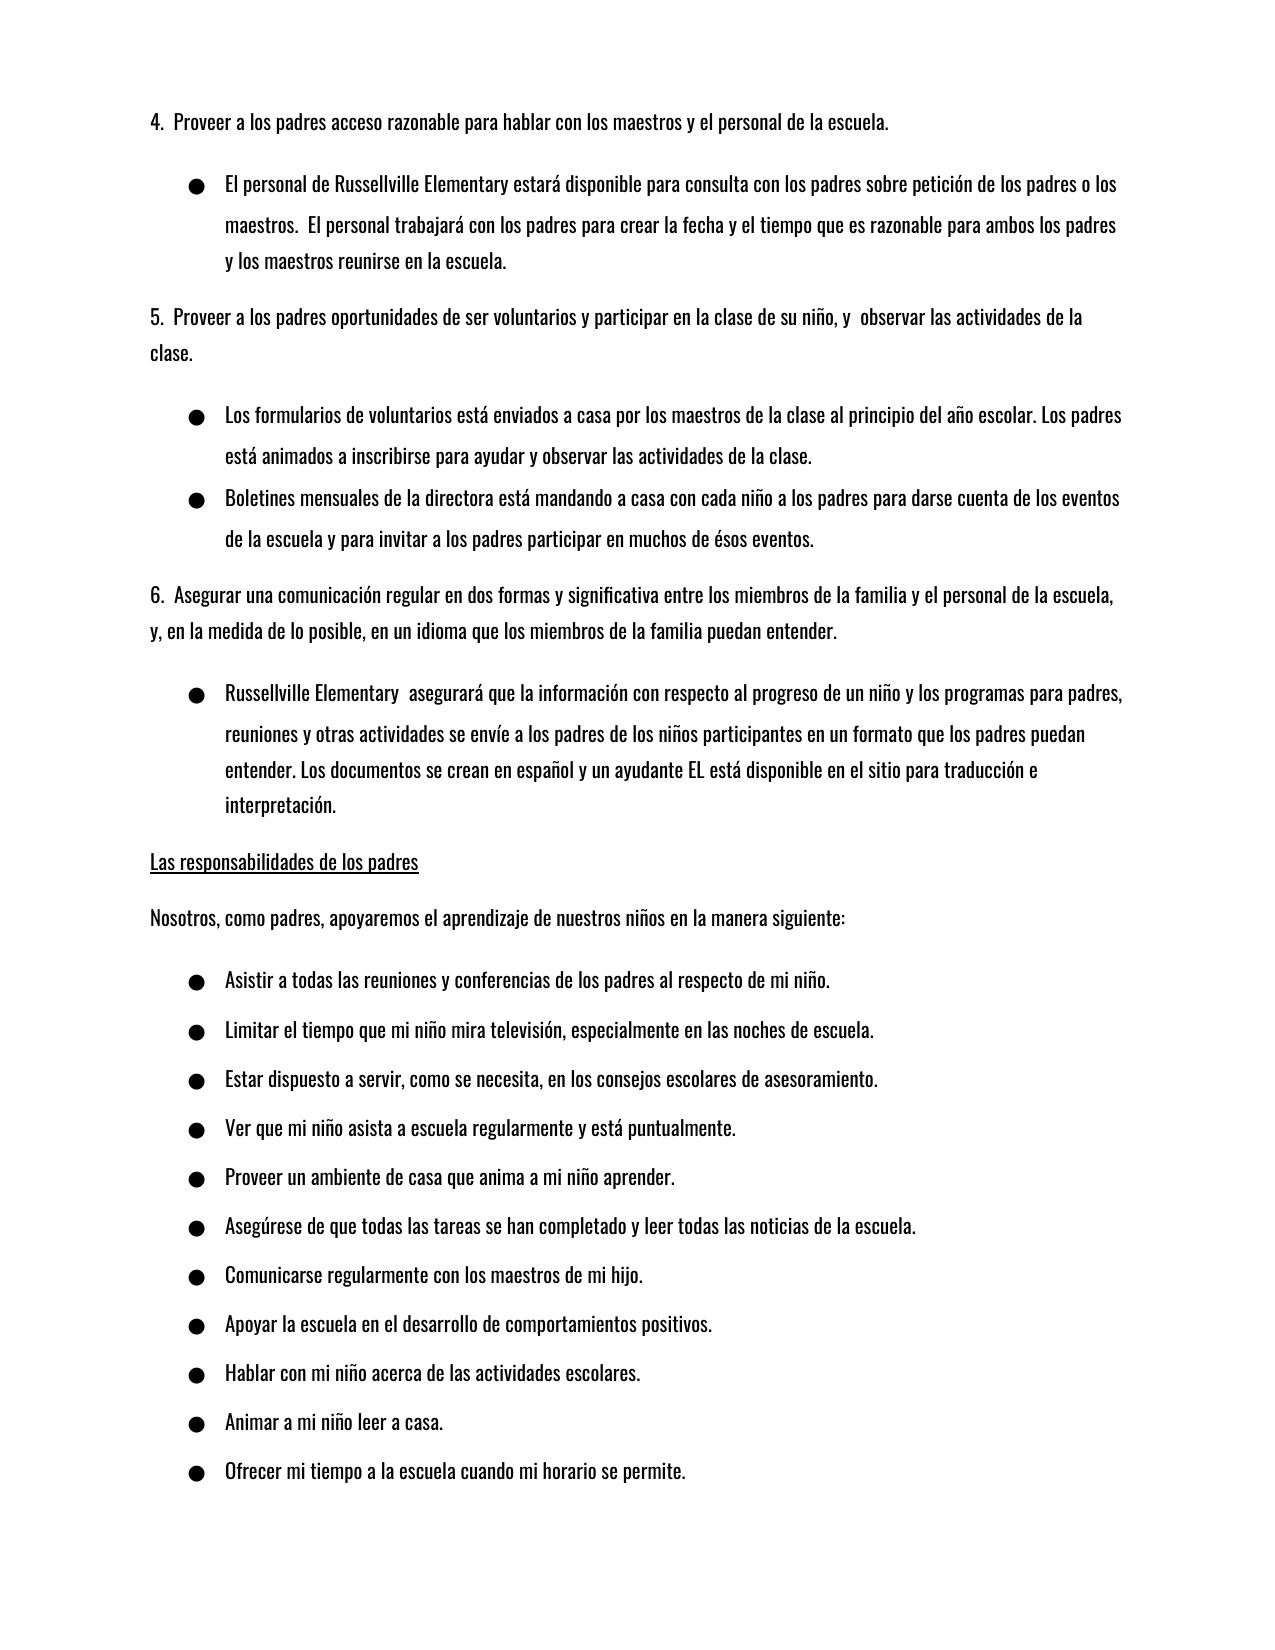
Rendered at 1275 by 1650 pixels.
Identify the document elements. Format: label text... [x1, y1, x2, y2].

list Los formularios de voluntarios está enviados a casa por los maestros de la clase al principio del año escolar. Los padres está animados a inscribirse para ayudar y observar las actividades de la clase. [187, 392, 1125, 471]
text 6. Asegurar una comunicación regular en dos formas y significativa entre los miembros de la familia y el personal de la escuela, y, en la medida de lo posible, en un idioma que los miembros de la familia puedan entender. [150, 579, 1125, 645]
list Estar dispuesto a servir, como se necesita, en los consejos escolares de asesoramiento. [187, 1056, 1125, 1099]
list Boletines mensuales de la directora está mandando a casa con cada niño a los padres para darse cuenta de los eventos de la escuela y para invitar a los padres participar en muchos de ésos eventos. [187, 475, 1125, 553]
list Asegúrese de que todas las tareas se han completado y leer todas las noticias de la escuela. [187, 1203, 1125, 1246]
list Ver que mi niño asista a escuela regularmente y está puntualmente. [187, 1105, 1125, 1148]
text Nosotros, como padres, apoyaremos el aprendizaje de nuestros niños en la manera siguiente: [150, 902, 1125, 933]
list Proveer un ambiente de casa que anima a mi niño aprender. [187, 1154, 1125, 1197]
list Ofrecer mi tiempo a la escuela cuando mi horario se permite. [187, 1449, 1125, 1491]
list Animar a mi niño leer a casa. [187, 1400, 1125, 1442]
list Hablar con mi niño acerca de las actividades escolares. [187, 1351, 1125, 1393]
text 5. Proveer a los padres oportunidades de ser voluntarios y participar en la clase de su niño, y observar las actividades de la clase. [150, 301, 1125, 367]
text Las responsabilidades de los padres [150, 845, 1125, 876]
list El personal de Russellville Elementary estará disponible para consulta con los padres sobre petición de los padres o los maestros. El personal trabajará con los padres para crear la fecha y el tiempo que es razonable para ambos los padres y los maestros reunirse en la escuela. [187, 161, 1125, 275]
list Limitar el tiempo que mi niño mira televisión, especialmente en las noches de escuela. [187, 1007, 1125, 1050]
list Apoyar la escuela en el desarrollo de comportamientos positivos. [187, 1302, 1125, 1344]
list Comunicarse regularmente con los maestros de mi hijo. [187, 1252, 1125, 1295]
list Asistir a todas las reuniones y conferencias de los padres al respecto de mi niño. [187, 958, 1125, 1001]
list Russellville Elementary asegurará que la información con respecto al progreso de un niño y los programas para padres, reuniones y otras actividades se envíe a los padres de los niños participantes en un formato que los padres puedan entender. Los documentos se crean en español y un ayudante EL está disponible en el sitio para traducción e interpretación. [187, 671, 1125, 820]
text 4. Proveer a los padres acceso razonable para hablar con los maestros y el personal de la escuela. [150, 105, 1125, 136]
